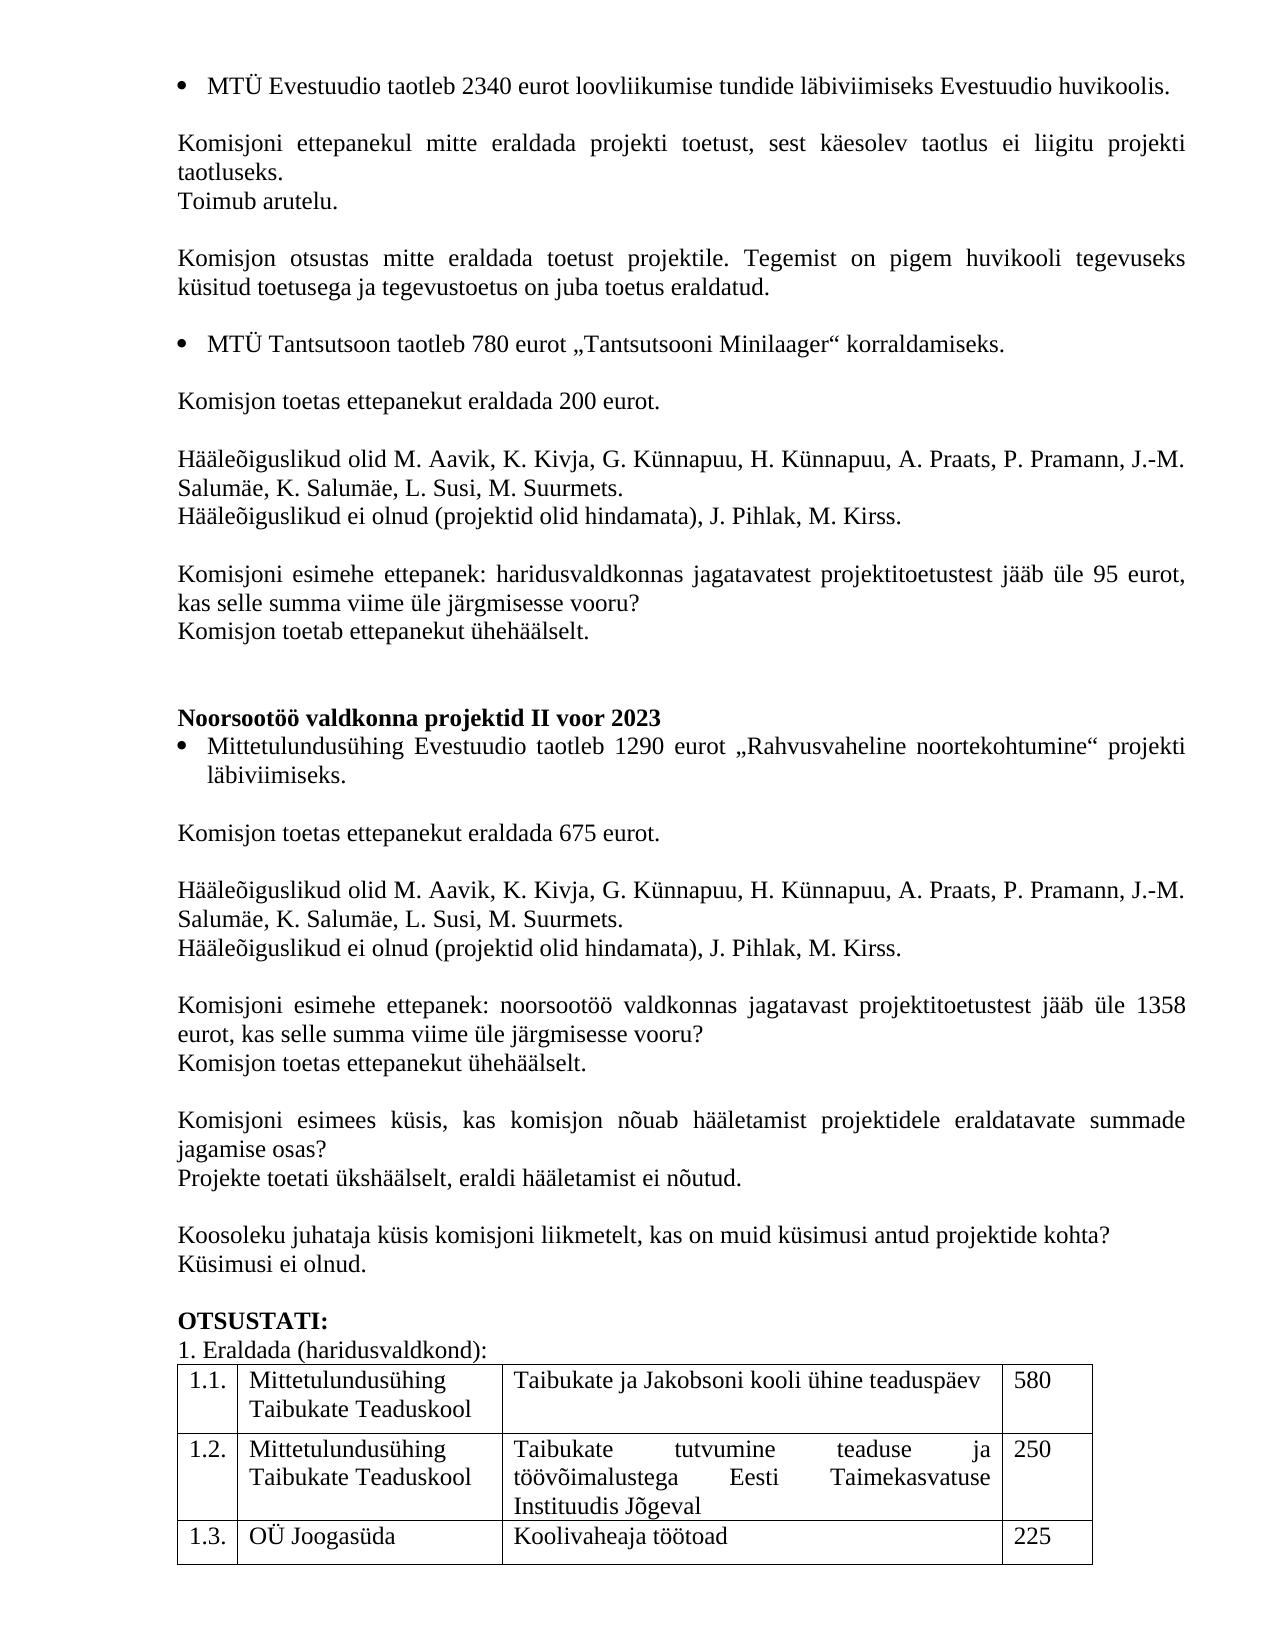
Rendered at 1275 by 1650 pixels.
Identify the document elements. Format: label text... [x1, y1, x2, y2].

list Komisjon toetas ettepanekut eraldada 200 eurot. [177, 386, 1186, 415]
table_cell OÜ Joogasüda [238, 1521, 502, 1564]
list Mittetulundusühing Evestuudio taotleb 1290 eurot „Rahvusvaheline noortekohtumine“ projekti läbiviimiseks. [177, 731, 1186, 789]
text Hääleõiguslikud olid M. Aavik, K. Kivja, G. Künnapuu, H. Künnapuu, A. Praats, P. Pramann, J.-M. Salumäe, K. Salumäe, L. Susi, M. Suurmets. [177, 875, 1186, 933]
text Komisjon toetab ettepanekut ühehäälselt. [177, 616, 1186, 645]
text Komisjoni esimees küsis, kas komisjon nõuab hääletamist projektidele eraldatavate summade jagamise osas? [177, 1105, 1186, 1163]
table_header 580 [1003, 1365, 1092, 1433]
table_cell 225 [1003, 1521, 1092, 1564]
table_cell 250 [1003, 1434, 1092, 1520]
text Komisjon otsustas mitte eraldada toetust projektile. Tegemist on pigem huvikooli tegevuseks küsitud toetusega ja tegevustoetus on juba toetus eraldatud. [177, 243, 1186, 301]
text Projekte toetati ükshäälselt, eraldi hääletamist ei nõutud. [177, 1163, 1186, 1191]
text Hääleõiguslikud olid M. Aavik, K. Kivja, G. Künnapuu, H. Künnapuu, A. Praats, P. Pramann, J.-M. Salumäe, K. Salumäe, L. Susi, M. Suurmets. [177, 444, 1186, 501]
list Komisjoni ettepanekul mitte eraldada projekti toetust, sest käesolev taotlus ei liigitu projekti taotluseks. [177, 128, 1186, 186]
text Hääleõiguslikud ei olnud (projektid olid hindamata), J. Pihlak, M. Kirss. [177, 501, 1186, 530]
table_header Mittetulundusühing Taibukate Teaduskool [238, 1365, 502, 1433]
text Komisjoni esimehe ettepanek: haridusvaldkonnas jagatavatest projektitoetustest jääb üle 95 eurot, kas selle summa viime üle järgmisesse vooru? [177, 559, 1186, 616]
table_cell 1.2. [178, 1434, 237, 1520]
text OTSUSTATI: [177, 1306, 1186, 1335]
text 1. Eraldada (haridusvaldkond): [177, 1335, 1186, 1364]
list MTÜ Evestuudio taotleb 2340 eurot loovliikumise tundide läbiviimiseks Evestuudio huvikoolis. [177, 71, 1186, 99]
text Hääleõiguslikud ei olnud (projektid olid hindamata), J. Pihlak, M. Kirss. [177, 933, 1186, 961]
table_cell Koolivaheaja töötoad [503, 1521, 1002, 1564]
text Komisjoni esimehe ettepanek: noorsootöö valdkonnas jagatavast projektitoetustest jääb üle 1358 eurot, kas selle summa viime üle järgmisesse vooru? [177, 990, 1186, 1048]
text Küsimusi ei olnud. [177, 1249, 1186, 1278]
table_header Taibukate ja Jakobsoni kooli ühine teaduspäev [503, 1365, 1002, 1433]
table_cell 1.3. [178, 1521, 237, 1564]
list Toimub arutelu. [177, 186, 1186, 214]
text Koosoleku juhataja küsis komisjoni liikmetelt, kas on muid küsimusi antud projektide kohta? [177, 1220, 1186, 1249]
table_cell Taibukate tutvumine teaduse ja töövõimalustega Eesti Taimekasvatuse Instituudis Jõgeval [503, 1434, 1002, 1520]
list Komisjon toetas ettepanekut eraldada 675 eurot. [177, 818, 1186, 846]
list MTÜ Tantsutsoon taotleb 780 eurot „Tantsutsooni Minilaager“ korraldamiseks. [177, 329, 1186, 358]
text Komisjon toetas ettepanekut ühehäälselt. [177, 1048, 1186, 1076]
table_cell Mittetulundusühing Taibukate Teaduskool [238, 1434, 502, 1520]
text Noorsootöö valdkonna projektid II voor 2023 [177, 703, 1186, 731]
table_header 1.1. [178, 1365, 237, 1433]
